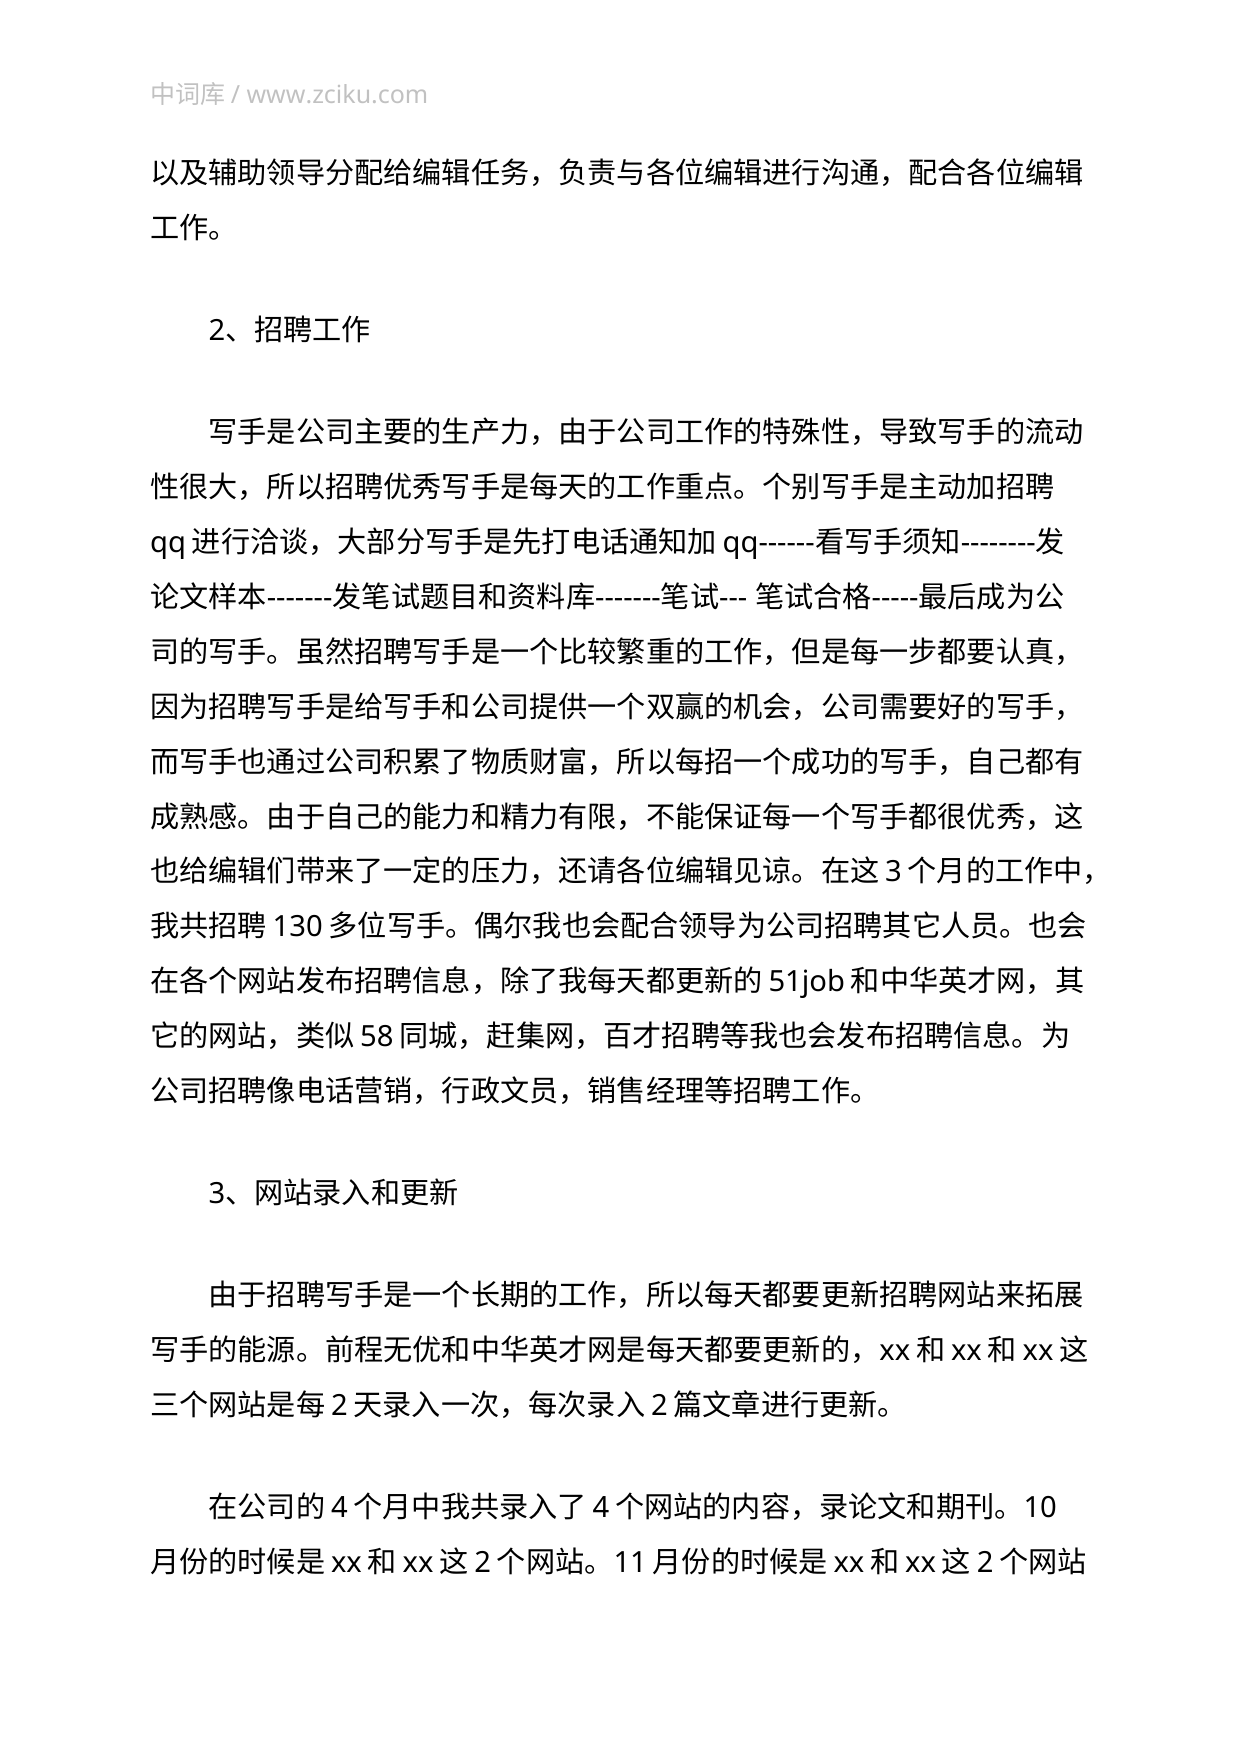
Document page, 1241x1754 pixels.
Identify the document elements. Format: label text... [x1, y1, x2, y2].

text 3、网站录入和更新 [150, 1170, 1090, 1212]
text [150, 1484, 1090, 1581]
text 由于招聘写手是一个长期的工作，所以每天都要更新招聘网站来拓展写手的能源。前程无优和中华英才网是每天都要更新的，xx和xx和xx这三个网站是每2天录入一次，每次录入2篇文章进行更新。 [150, 1272, 1090, 1424]
text 写手是公司主要的生产力，由于公司工作的特殊性，导致写手的流动性很大，所以招聘优秀写手是每天的工作重点。个别写手是主动加招聘qq进行洽谈，大部分写手是先打电话通知加qq------看写手须知--------发论文样本-------发笔试题目和资料库-------笔试--- 笔试合格-----最后成为公司的写手。虽然招聘写手是一个比较繁重的工作，但是每一步都要认真，因为招聘写手是给写手和公司提供一个双赢的机会，公司需要好的写手，而写手也通过公司积累了物质财富，所以每招一个成功的写手，自己都有成熟感。由于自己的能力和精力有限，不能保证每一个写手都很优秀，这也给编辑们带来了一定的压力，还请各位编辑见谅。在这3个月的工作中，我共招聘130多位写手。偶尔我也会配合领导为公司招聘其它人员。也会在各个网站发布招聘信息，除了我每天都更新的51job和中华英才网，其它的网站，类似58同城，赶集网，百才招聘等我也会发布招聘信息。为公司招聘像电话营销，行政文员，销售经理等招聘工作。 [150, 409, 1090, 1110]
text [150, 150, 1090, 247]
text 2、招聘工作 [150, 307, 1090, 349]
